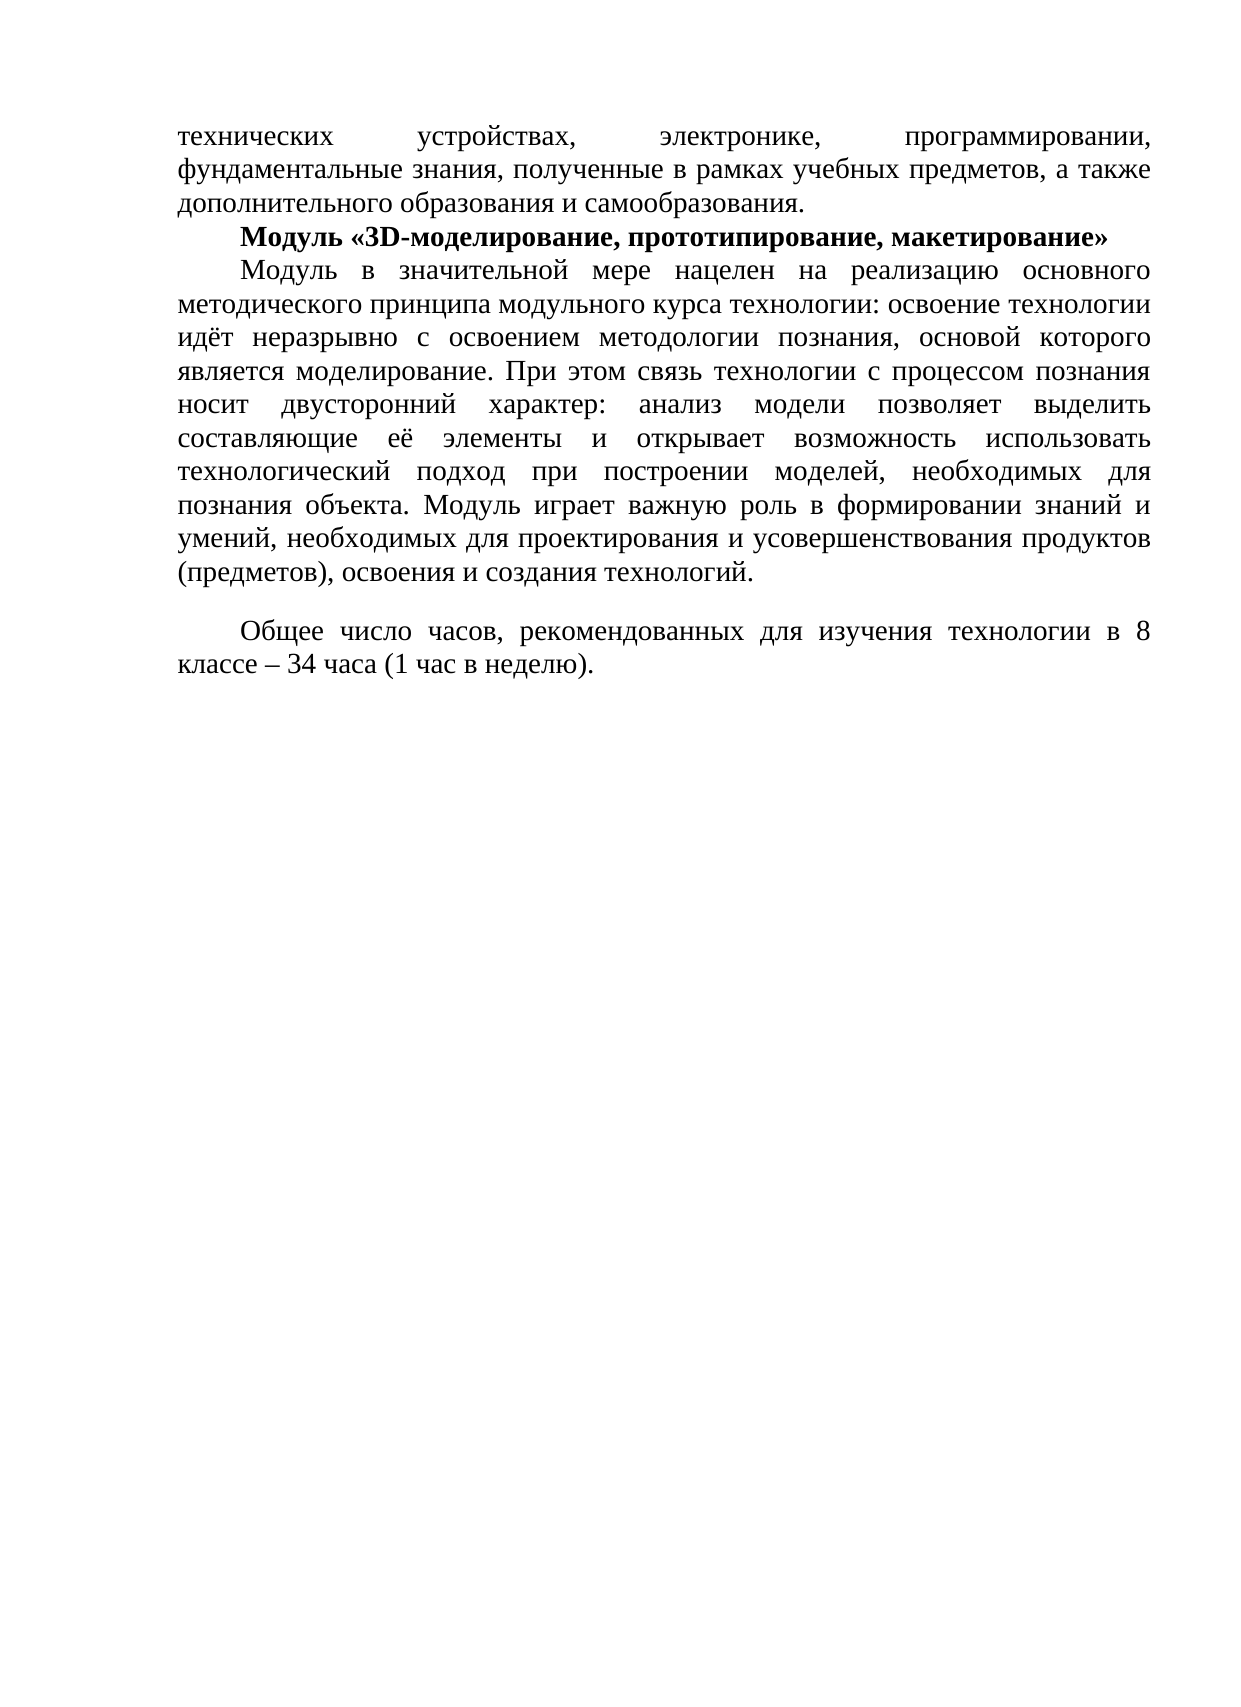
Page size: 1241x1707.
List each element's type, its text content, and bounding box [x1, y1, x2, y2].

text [177, 118, 1152, 219]
text Общее число часов, рекомендованных для изучения технологии в 8 классе – 34 часа (1 час в неделю). [177, 613, 1152, 680]
text Модуль «3D-моделирование, прототипирование, макетирование» [177, 219, 1152, 252]
text Модуль в значительной мере нацелен на реализацию основного методического принципа модульного курса технологии: освоение технологии идёт неразрывно с освоением методологии познания, основой которого является моделирование. При этом связь технологии с процессом познания носит двусторонний характер: анализ модели позволяет выделить составляющие её элементы и открывает возможность использовать технологический подход при построении моделей, необходимых для познания объекта. Модуль играет важную роль в формировании знаний и умений, необходимых для проектирования и усовершенствования продуктов (предметов), освоения и создания технологий. [177, 252, 1152, 588]
